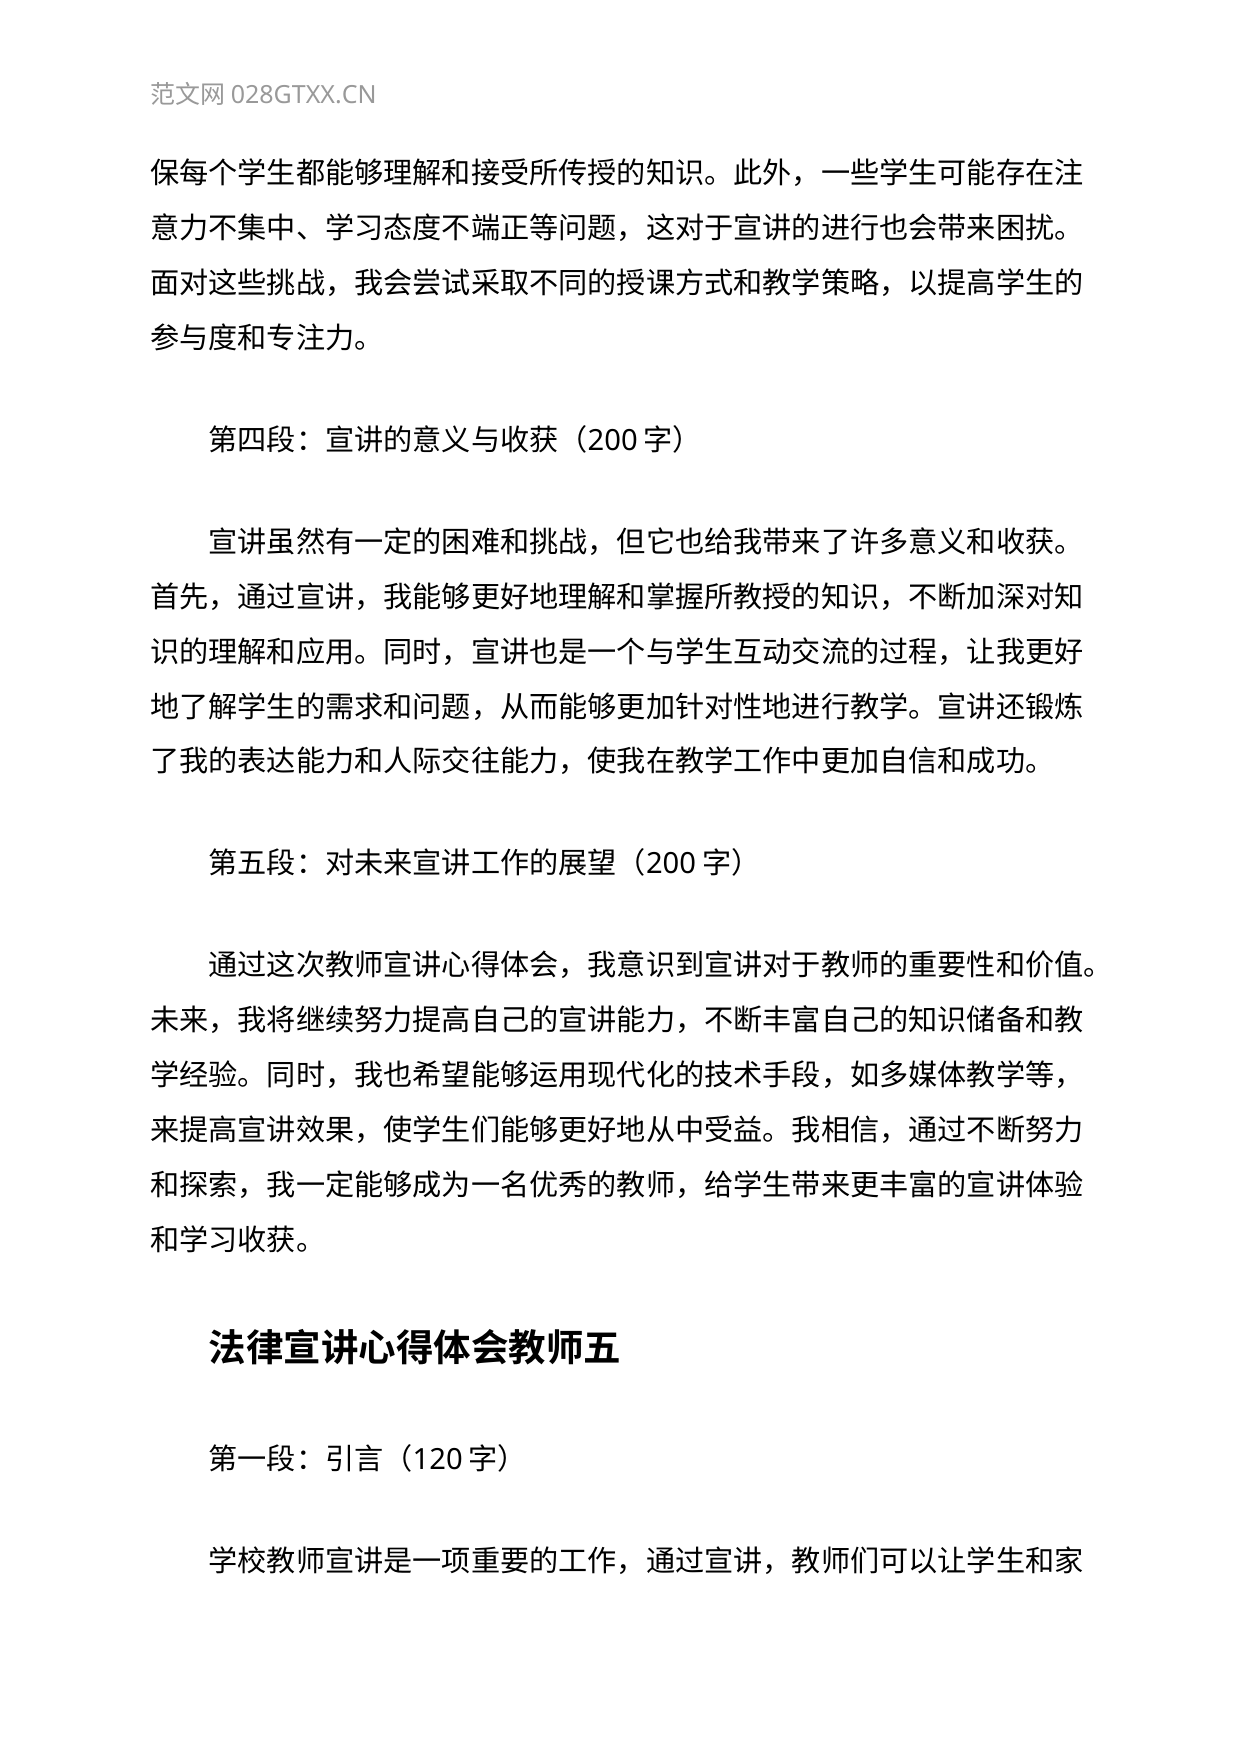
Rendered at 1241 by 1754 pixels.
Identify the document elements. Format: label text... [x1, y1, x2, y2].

text 第四段：宣讲的意义与收获（200字） [150, 416, 1090, 459]
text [150, 150, 1090, 357]
text 第一段：引言（120字） [150, 1435, 1090, 1478]
text 法律宣讲心得体会教师五 [150, 1318, 1090, 1372]
text 第五段：对未来宣讲工作的展望（200字） [150, 840, 1090, 882]
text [150, 1537, 1090, 1580]
text 宣讲虽然有一定的困难和挑战，但它也给我带来了许多意义和收获。首先，通过宣讲，我能够更好地理解和掌握所教授的知识，不断加深对知识的理解和应用。同时，宣讲也是一个与学生互动交流的过程，让我更好地了解学生的需求和问题，从而能够更加针对性地进行教学。宣讲还锻炼了我的表达能力和人际交往能力，使我在教学工作中更加自信和成功。 [150, 518, 1090, 780]
text 通过这次教师宣讲心得体会，我意识到宣讲对于教师的重要性和价值。未来，我将继续努力提高自己的宣讲能力，不断丰富自己的知识储备和教学经验。同时，我也希望能够运用现代化的技术手段，如多媒体教学等，来提高宣讲效果，使学生们能够更好地从中受益。我相信，通过不断努力和探索，我一定能够成为一名优秀的教师，给学生带来更丰富的宣讲体验和学习收获。 [150, 942, 1090, 1258]
